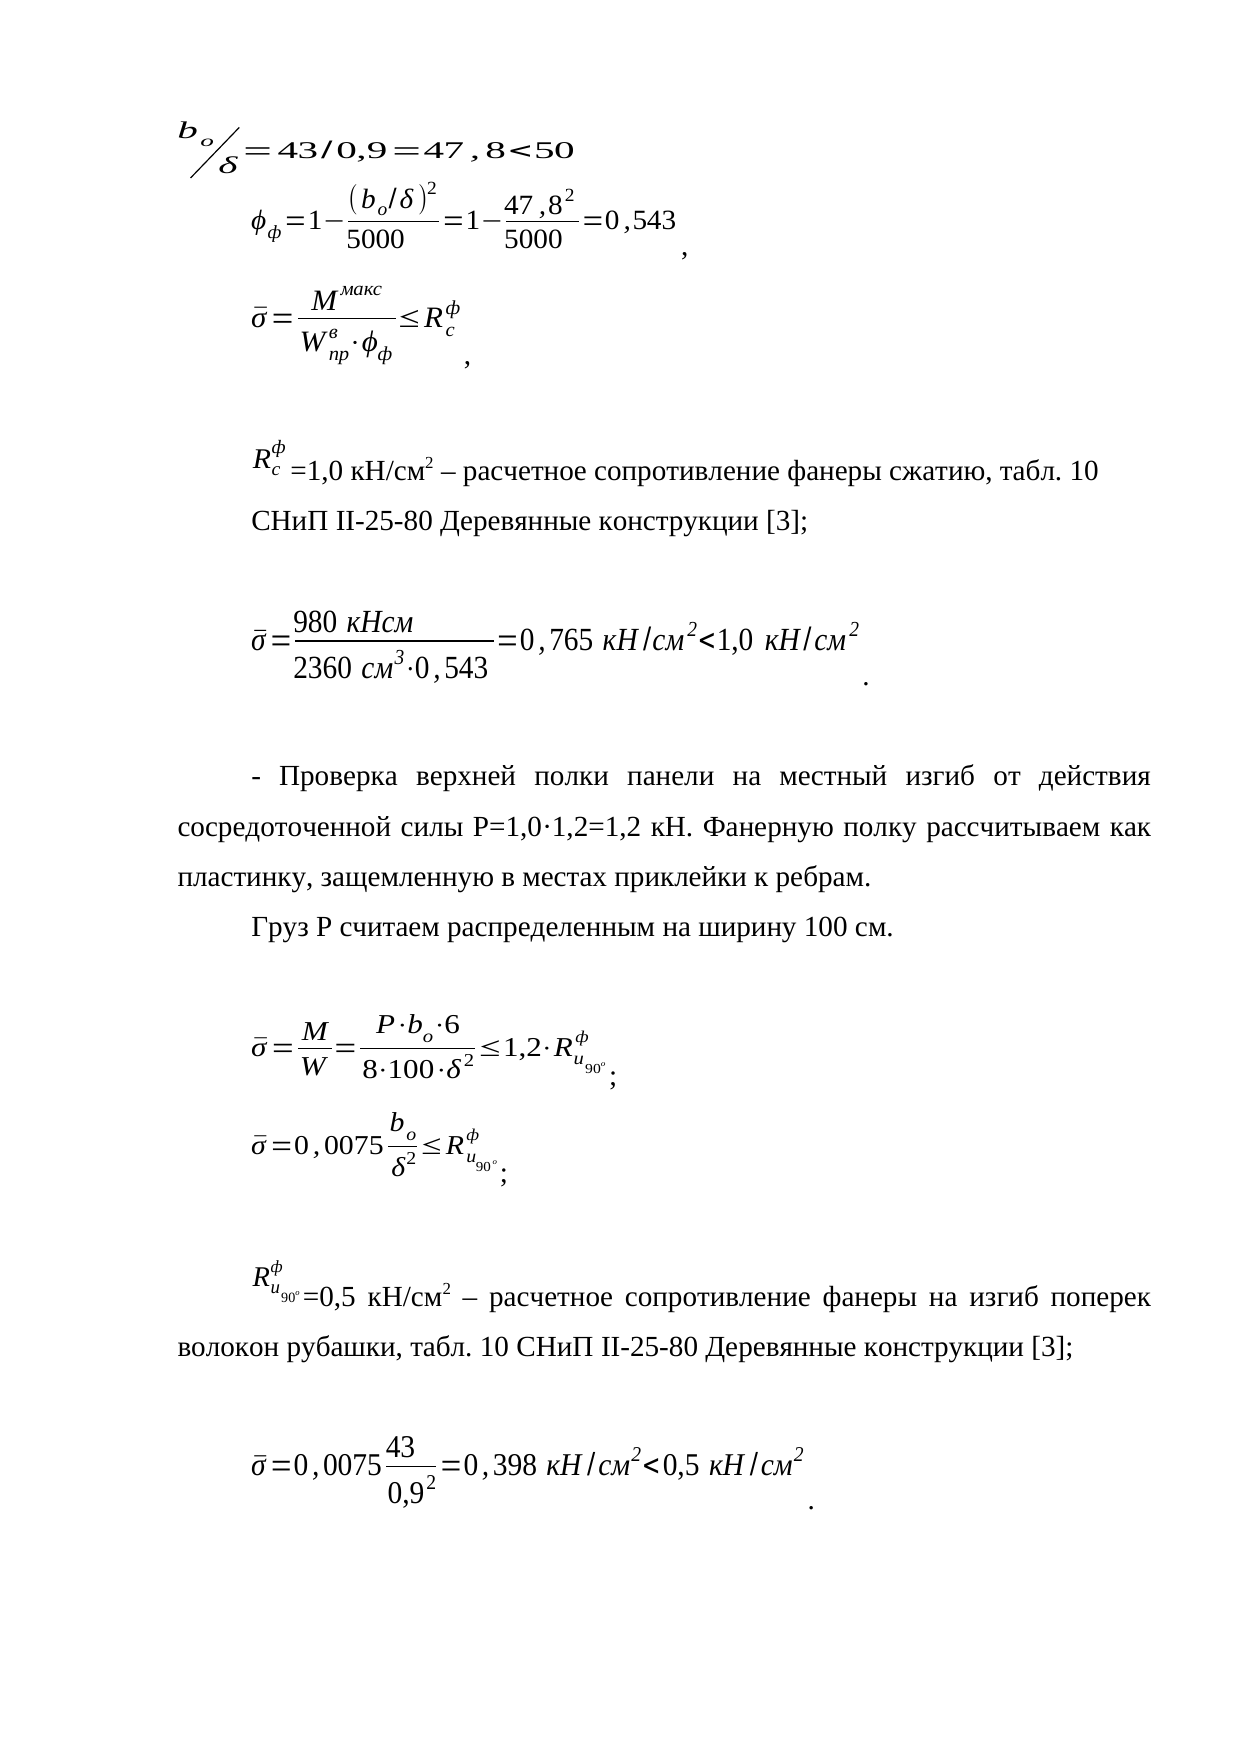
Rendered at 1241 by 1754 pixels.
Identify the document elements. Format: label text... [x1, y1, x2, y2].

text Груз Р считаем распределенным на ширину . [177, 909, 1152, 943]
text СНиП II-25-80 Деревянные конструкции [3]; [177, 503, 1152, 537]
text , [177, 179, 1152, 262]
text . [177, 604, 1152, 691]
text ; [177, 1010, 1152, 1091]
text =1,0 кН/см2 – расчетное сопротивление фанеры сжатию, табл. 10 [177, 438, 1152, 486]
text . [177, 1430, 1152, 1516]
text ; [177, 1108, 1152, 1189]
text - Проверка верхней полки панели на местный изгиб от действия сосредоточенной силы Р=1,01,2=1,2 кН. Фанерную полку рассчитываем как пластинку, защемленную в местах приклейки к ребрам. [177, 758, 1152, 892]
text , [177, 279, 1152, 371]
text =0,5 кН/см2 – расчетное сопротивление фанеры на изгиб поперек волокон рубашки, табл. 10 СНиП II-25-80 Деревянные конструкции [3]; [177, 1256, 1152, 1363]
